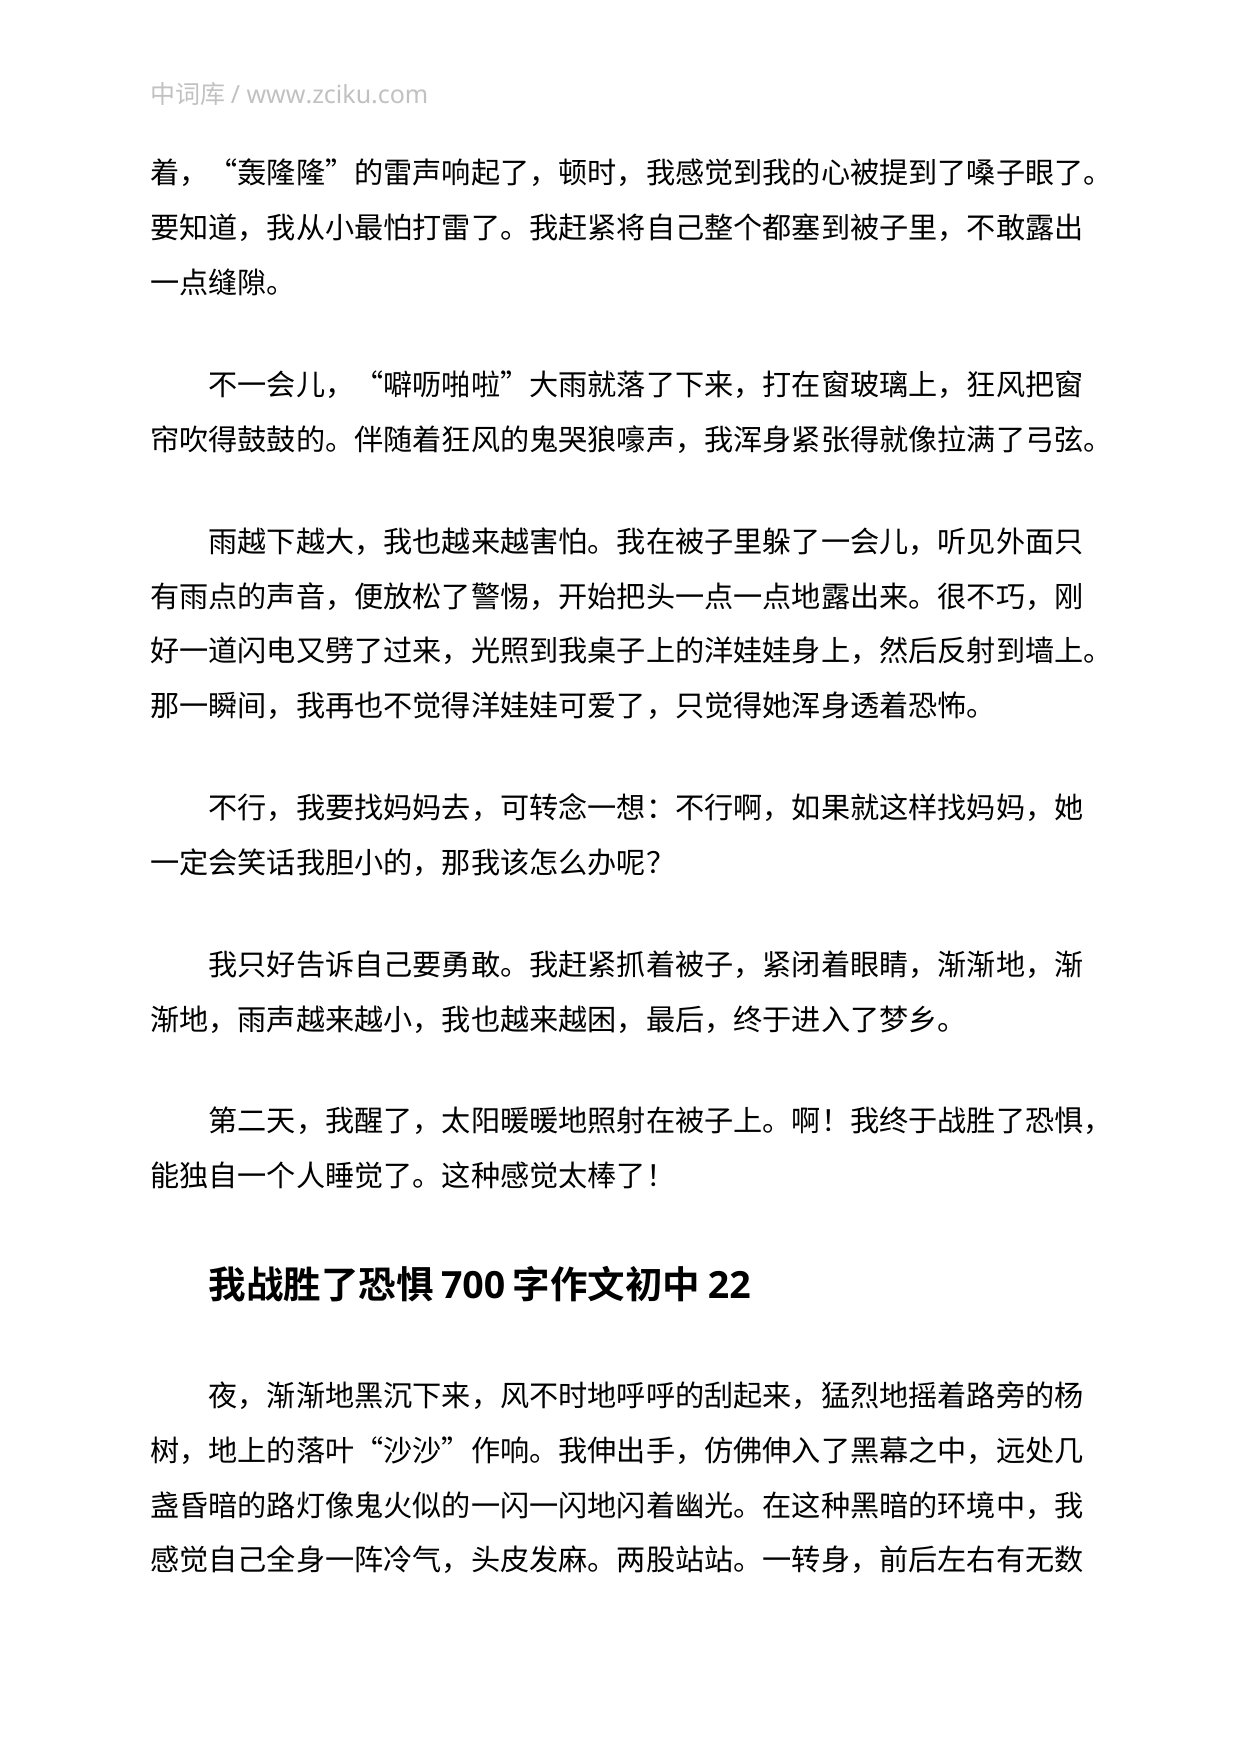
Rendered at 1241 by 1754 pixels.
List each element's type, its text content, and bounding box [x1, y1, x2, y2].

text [150, 1372, 1090, 1579]
text 我只好告诉自己要勇敢。我赶紧抓着被子，紧闭着眼睛，渐渐地，渐渐地，雨声越来越小，我也越来越困，最后，终于进入了梦乡。 [150, 941, 1090, 1038]
text 雨越下越大，我也越来越害怕。我在被子里躲了一会儿，听见外面只有雨点的声音，便放松了警惕，开始把头一点一点地露出来。很不巧，刚好一道闪电又劈了过来，光照到我桌子上的洋娃娃身上，然后反射到墙上。那一瞬间，我再也不觉得洋娃娃可爱了，只觉得她浑身透着恐怖。 [150, 518, 1090, 725]
text 不行，我要找妈妈去，可转念一想：不行啊，如果就这样找妈妈，她一定会笑话我胆小的，那我该怎么办呢？ [150, 785, 1090, 882]
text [150, 150, 1090, 302]
text 第二天，我醒了，太阳暖暖地照射在被子上。啊！我终于战胜了恐惧，能独自一个人睡觉了。这种感觉太棒了！ [150, 1098, 1090, 1195]
text 我战胜了恐惧700字作文初中22 [150, 1255, 1090, 1309]
text 不一会儿，“噼呖啪啦”大雨就落了下来，打在窗玻璃上，狂风把窗帘吹得鼓鼓的。伴随着狂风的鬼哭狼嚎声，我浑身紧张得就像拉满了弓弦。 [150, 362, 1090, 459]
